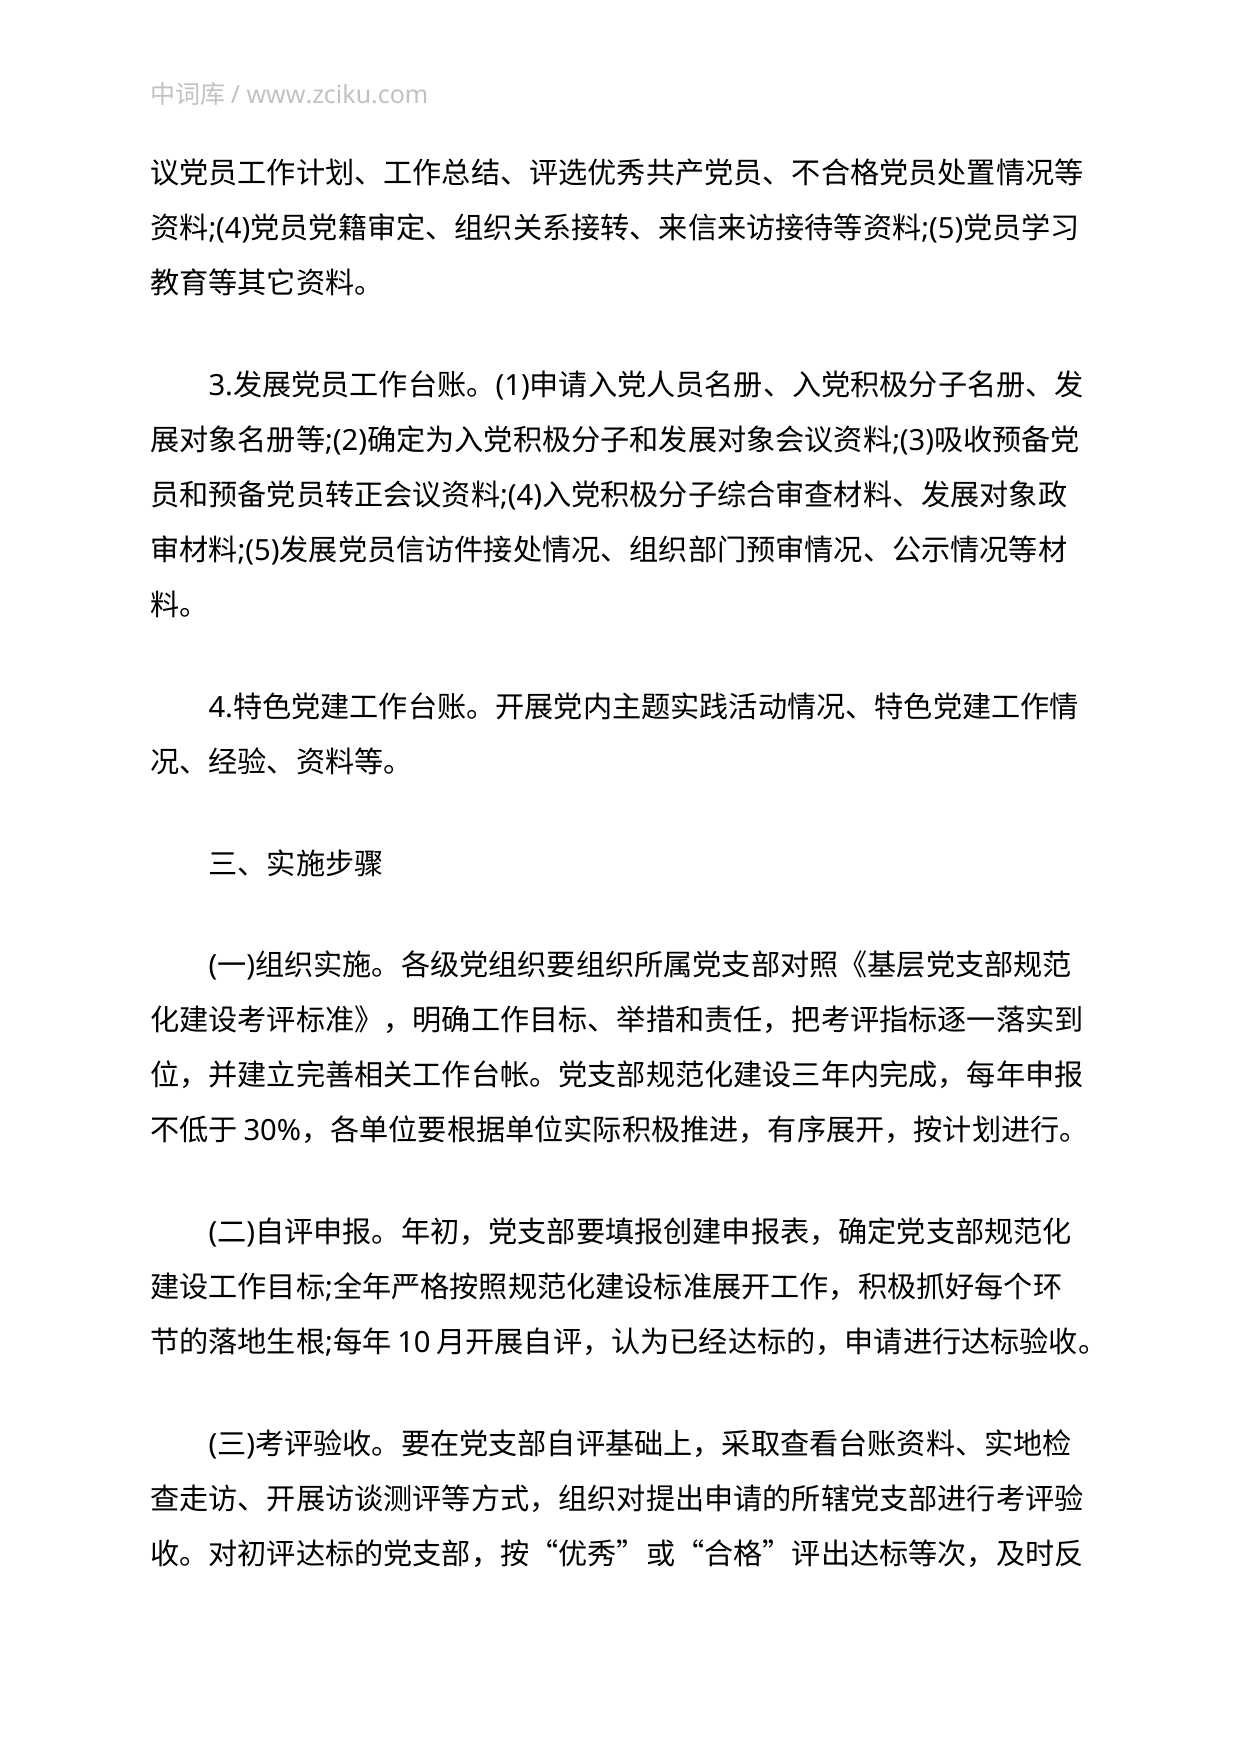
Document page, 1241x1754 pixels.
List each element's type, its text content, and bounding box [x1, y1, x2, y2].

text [150, 150, 1090, 302]
text 3.发展党员工作台账。(1)申请入党人员名册、入党积极分子名册、发展对象名册等;(2)确定为入党积极分子和发展对象会议资料;(3)吸收预备党员和预备党员转正会议资料;(4)入党积极分子综合审查材料、发展对象政审材料;(5)发展党员信访件接处情况、组织部门预审情况、公示情况等材料。 [150, 362, 1090, 624]
text 三、实施步骤 [150, 840, 1090, 882]
text 4.特色党建工作台账。开展党内主题实践活动情况、特色党建工作情况、经验、资料等。 [150, 683, 1090, 781]
text (二)自评申报。年初，党支部要填报创建申报表，确定党支部规范化建设工作目标;全年严格按照规范化建设标准展开工作，积极抓好每个环节的落地生根;每年10月开展自评，认为已经达标的，申请进行达标验收。 [150, 1209, 1090, 1361]
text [150, 1421, 1090, 1573]
text (一)组织实施。各级党组织要组织所属党支部对照《基层党支部规范化建设考评标准》，明确工作目标、举措和责任，把考评指标逐一落实到位，并建立完善相关工作台帐。党支部规范化建设三年内完成，每年申报不低于30%，各单位要根据单位实际积极推进，有序展开，按计划进行。 [150, 942, 1090, 1149]
